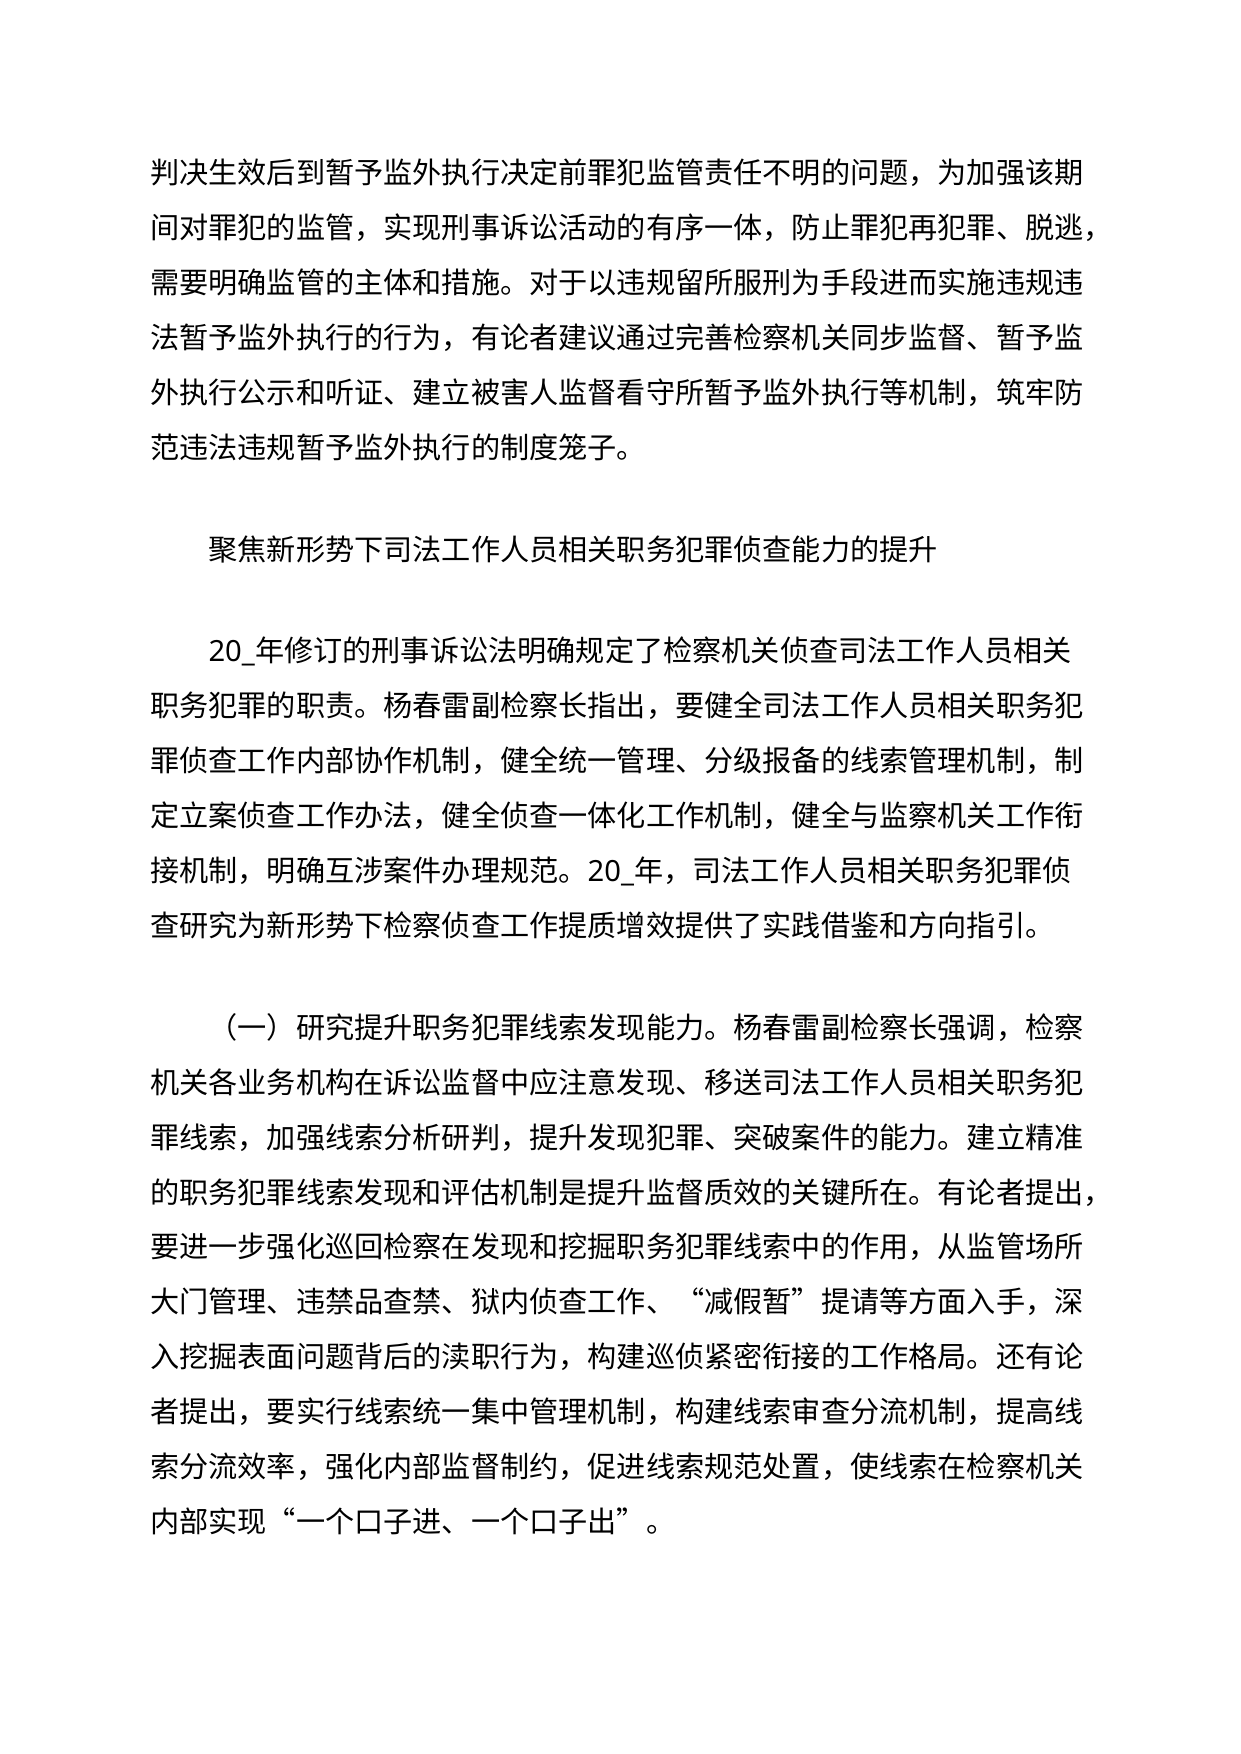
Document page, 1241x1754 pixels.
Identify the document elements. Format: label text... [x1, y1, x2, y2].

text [150, 150, 1090, 467]
text （一）研究提升职务犯罪线索发现能力。杨春雷副检察长强调，检察机关各业务机构在诉讼监督中应注意发现、移送司法工作人员相关职务犯罪线索，加强线索分析研判，提升发现犯罪、突破案件的能力。建立精准的职务犯罪线索发现和评估机制是提升监督质效的关键所在。有论者提出，要进一步强化巡回检察在发现和挖掘职务犯罪线索中的作用，从监管场所大门管理、违禁品查禁、狱内侦查工作、“减假暂”提请等方面入手，深入挖掘表面问题背后的渎职行为，构建巡侦紧密衔接的工作格局。还有论者提出，要实行线索统一集中管理机制，构建线索审查分流机制，提高线索分流效率，强化内部监督制约，促进线索规范处置，使线索在检察机关内部实现“一个口子进、一个口子出”。 [150, 1004, 1090, 1541]
text 20_年修订的刑事诉讼法明确规定了检察机关侦查司法工作人员相关职务犯罪的职责。杨春雷副检察长指出，要健全司法工作人员相关职务犯罪侦查工作内部协作机制，健全统一管理、分级报备的线索管理机制，制定立案侦查工作办法，健全侦查一体化工作机制，健全与监察机关工作衔接机制，明确互涉案件办理规范。20_年，司法工作人员相关职务犯罪侦查研究为新形势下检察侦查工作提质增效提供了实践借鉴和方向指引。 [150, 628, 1090, 945]
text 聚焦新形势下司法工作人员相关职务犯罪侦查能力的提升 [150, 526, 1090, 568]
